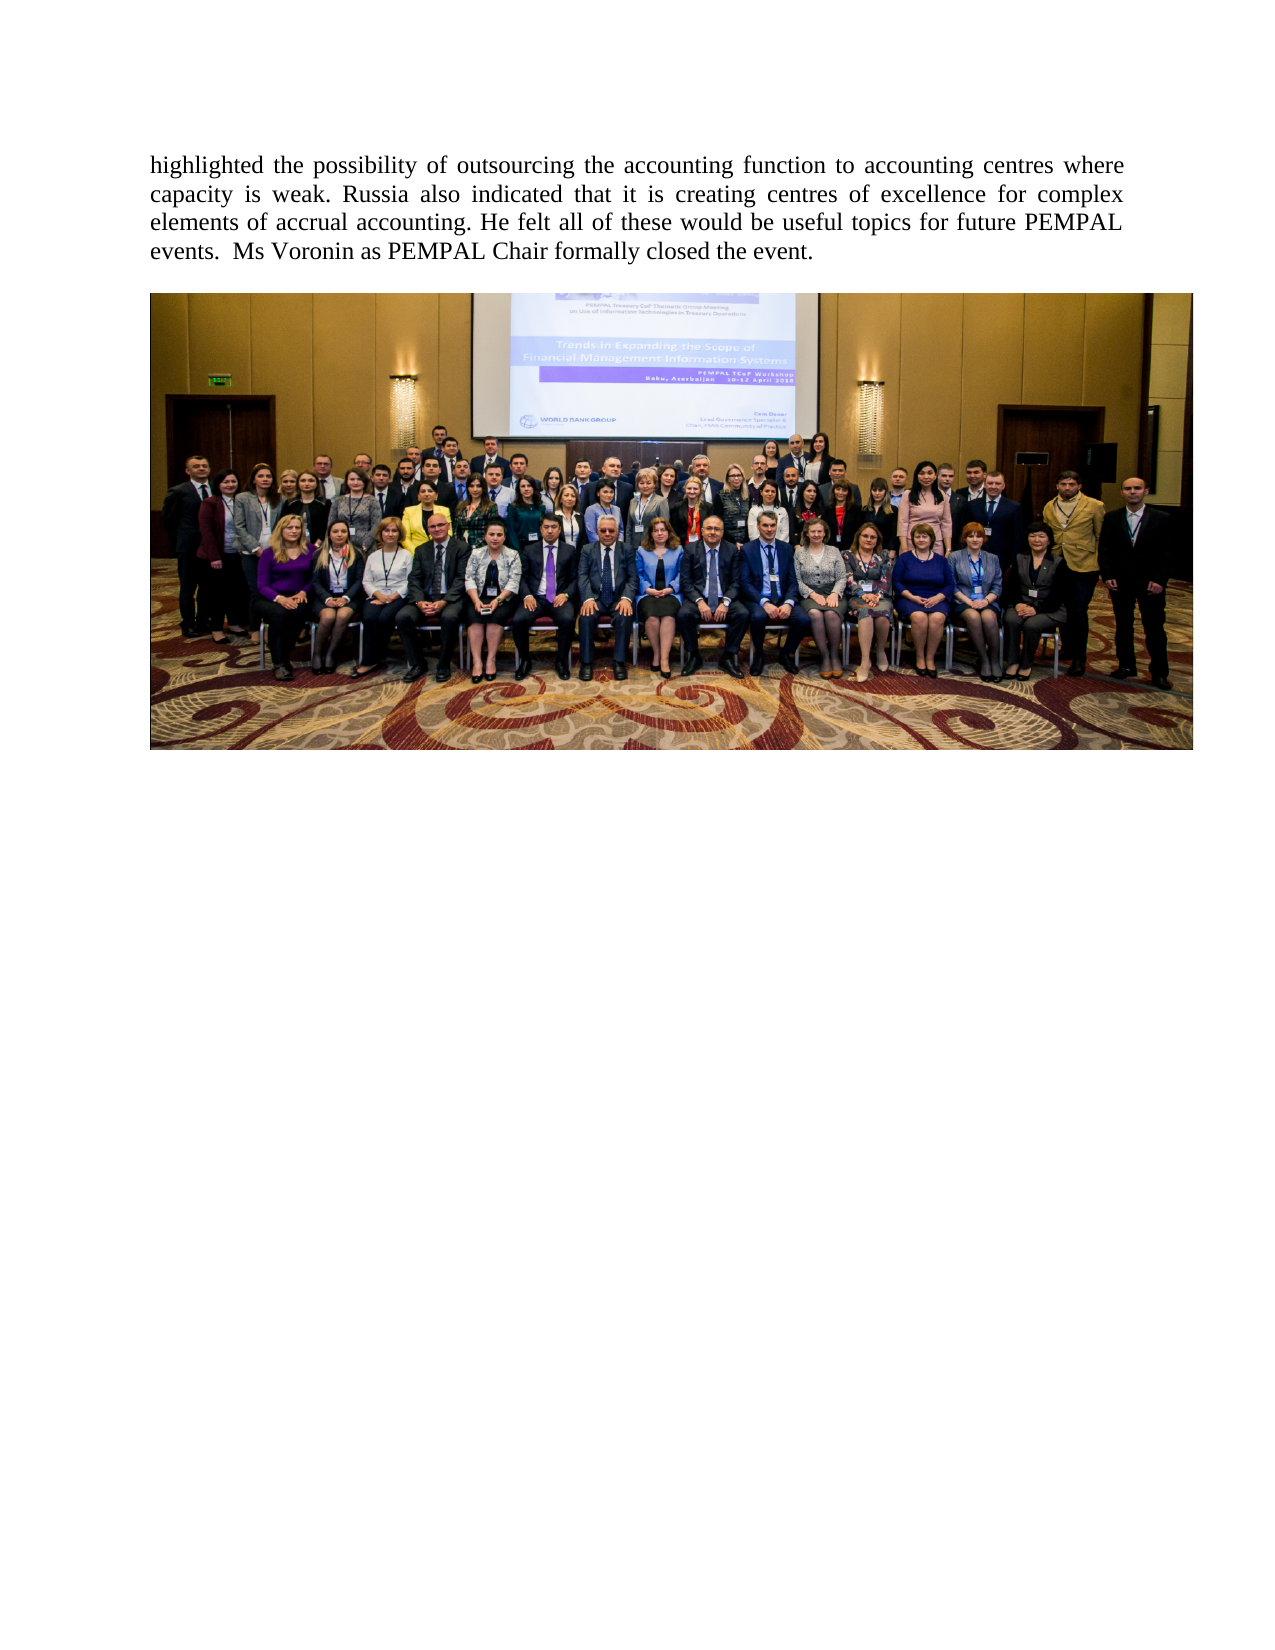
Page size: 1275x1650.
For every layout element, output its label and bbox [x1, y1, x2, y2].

text [150, 150, 1125, 265]
picture [150, 293, 1194, 750]
